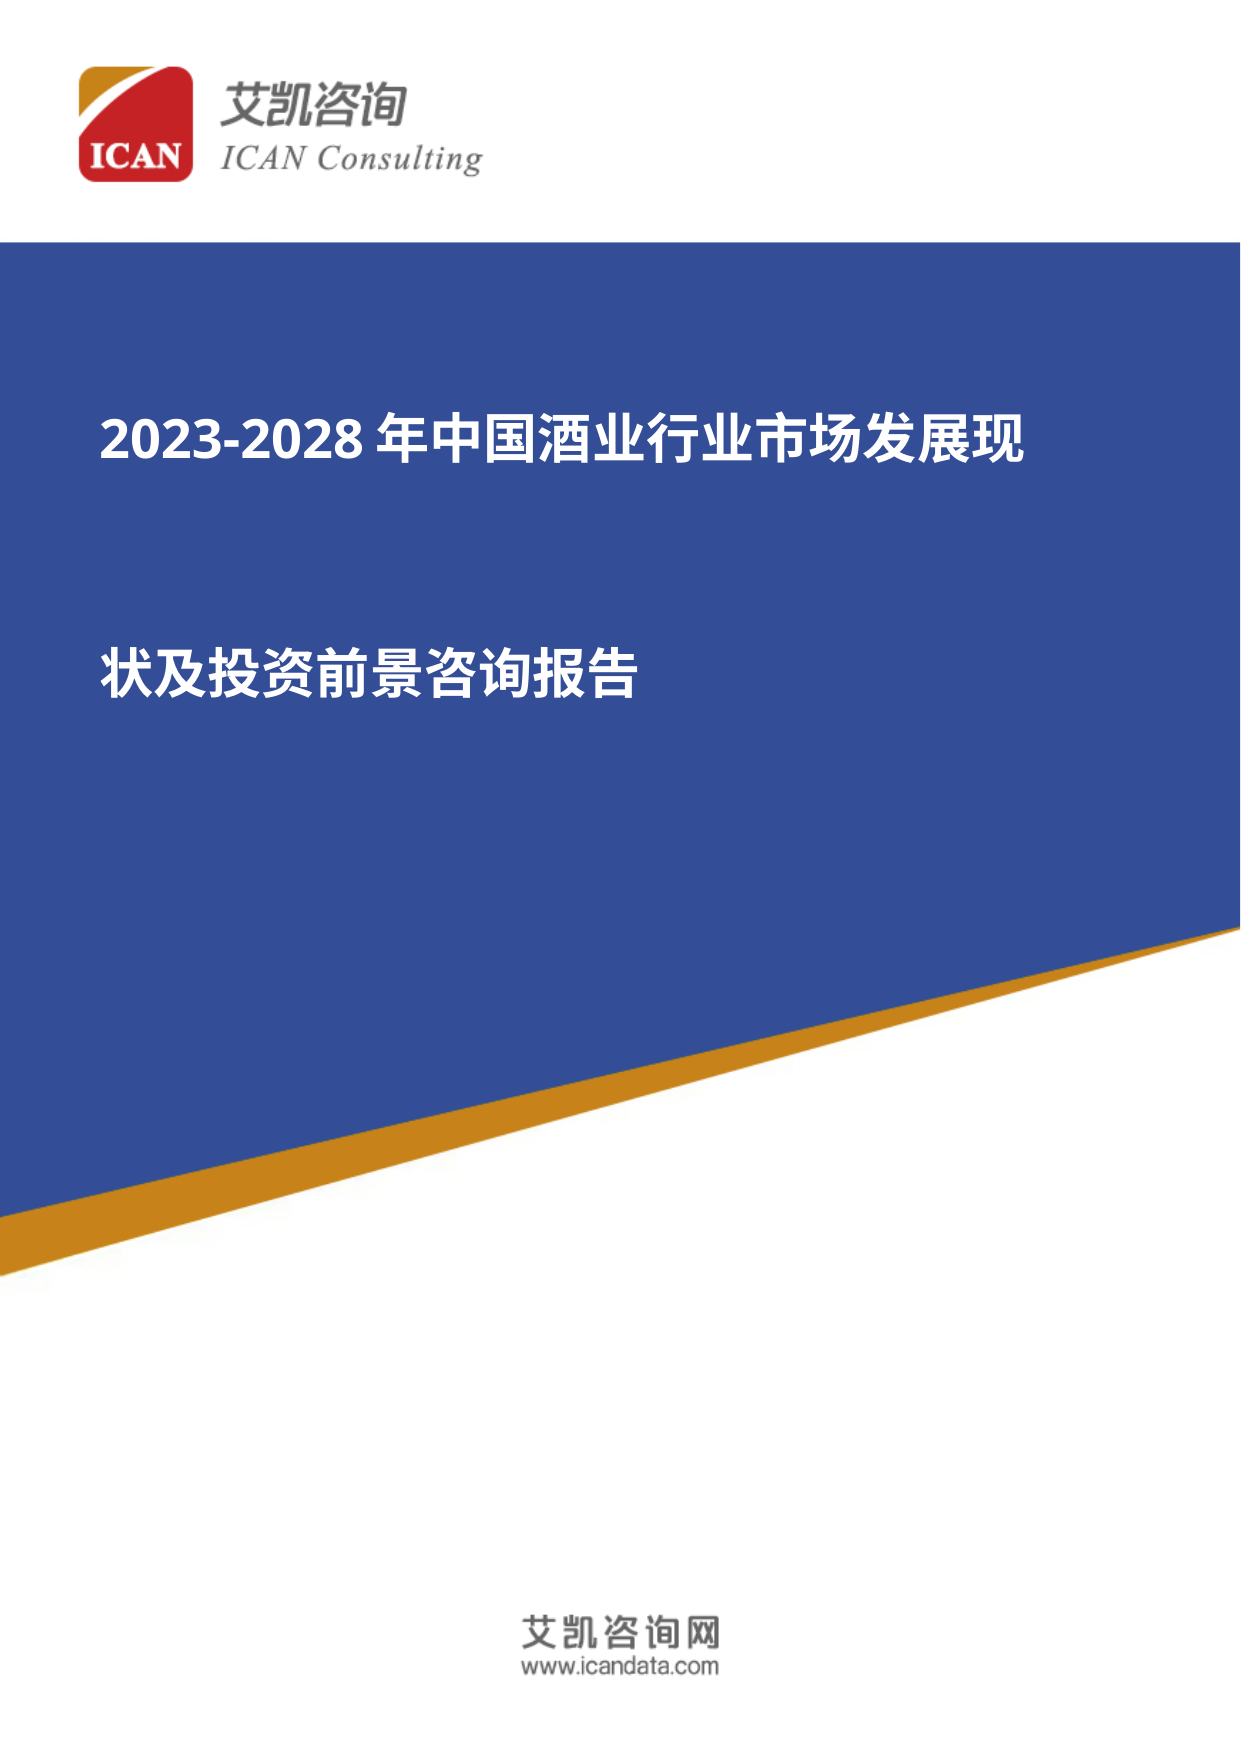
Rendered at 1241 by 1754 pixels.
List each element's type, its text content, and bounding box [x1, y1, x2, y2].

subtitle 2023-2028年中国酒业行业市场发展现状及投资前景咨询报告 [99, 386, 1053, 718]
picture [0, 5, 1241, 1754]
